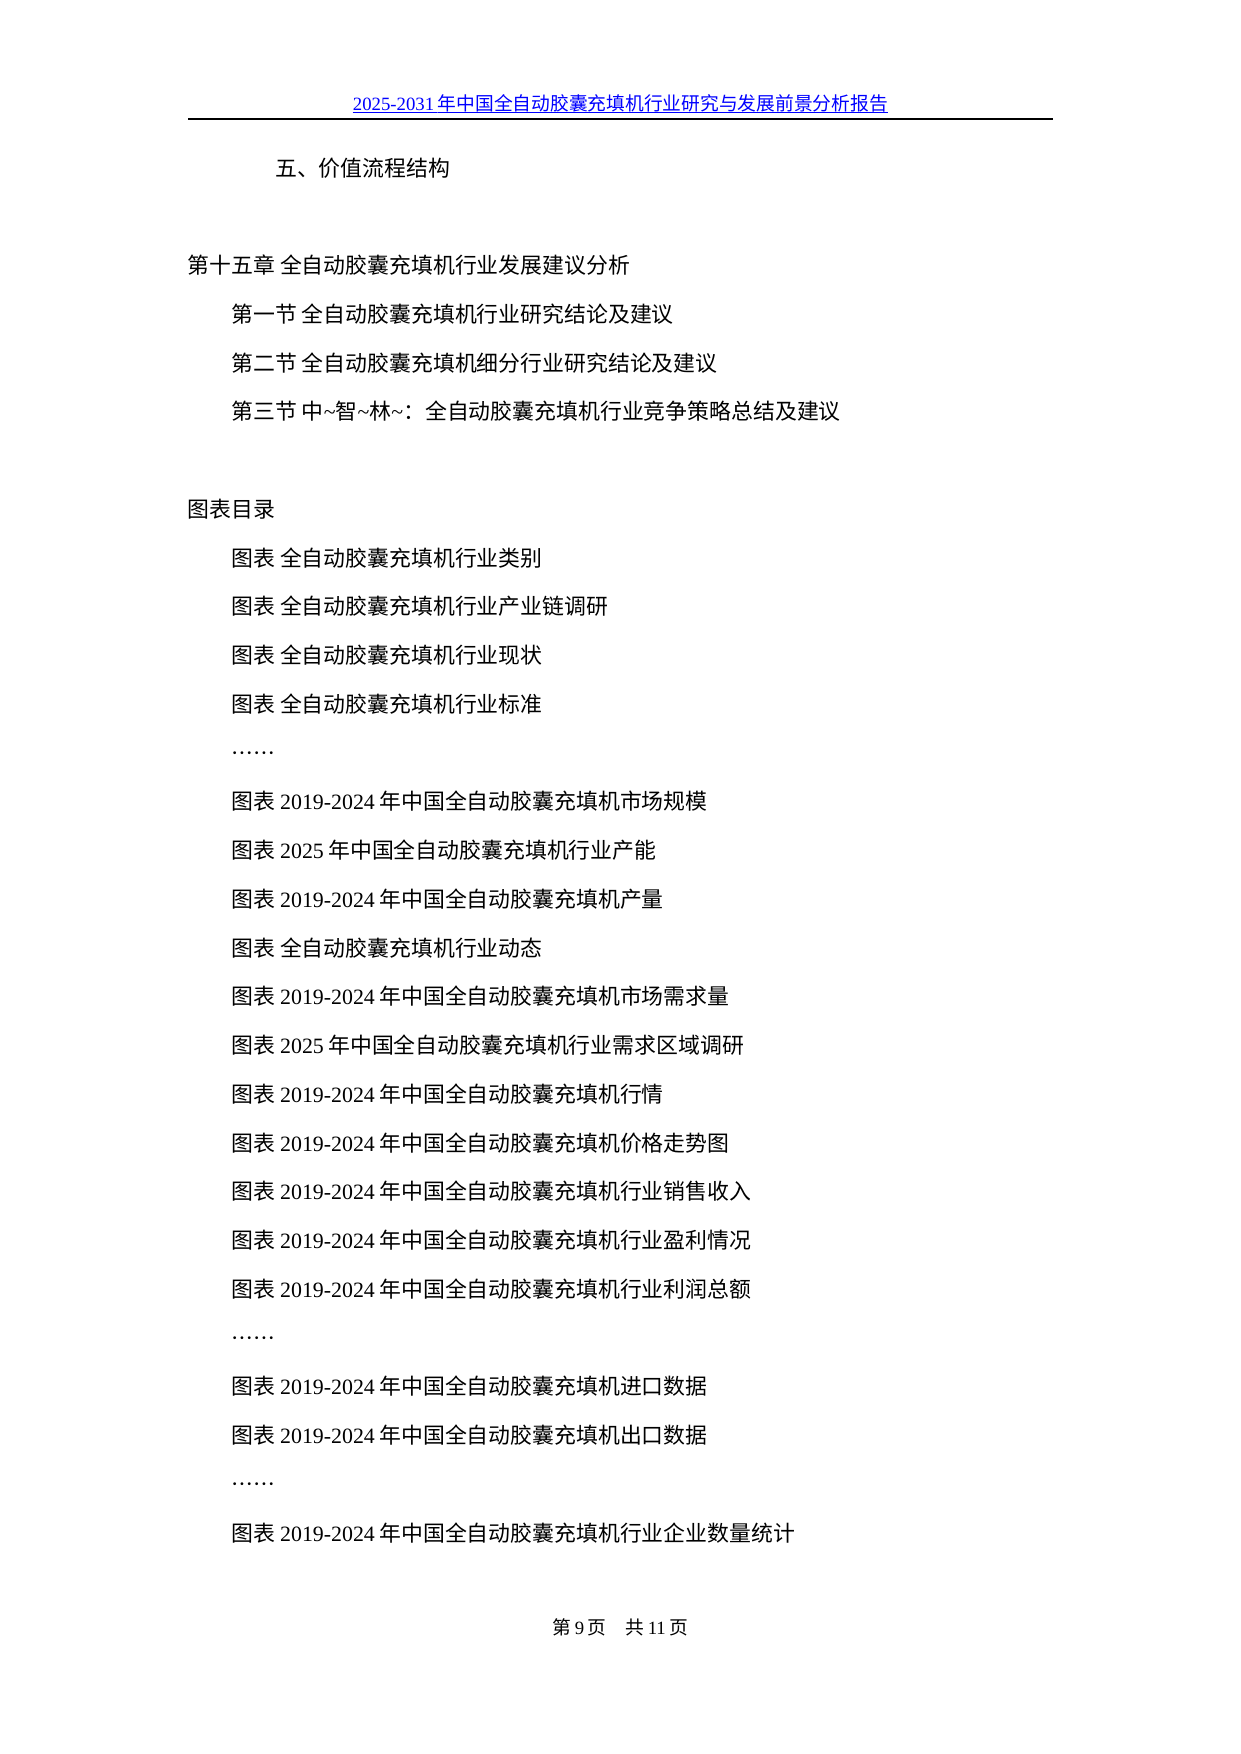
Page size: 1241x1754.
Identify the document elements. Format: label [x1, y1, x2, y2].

text [187, 150, 1053, 1548]
